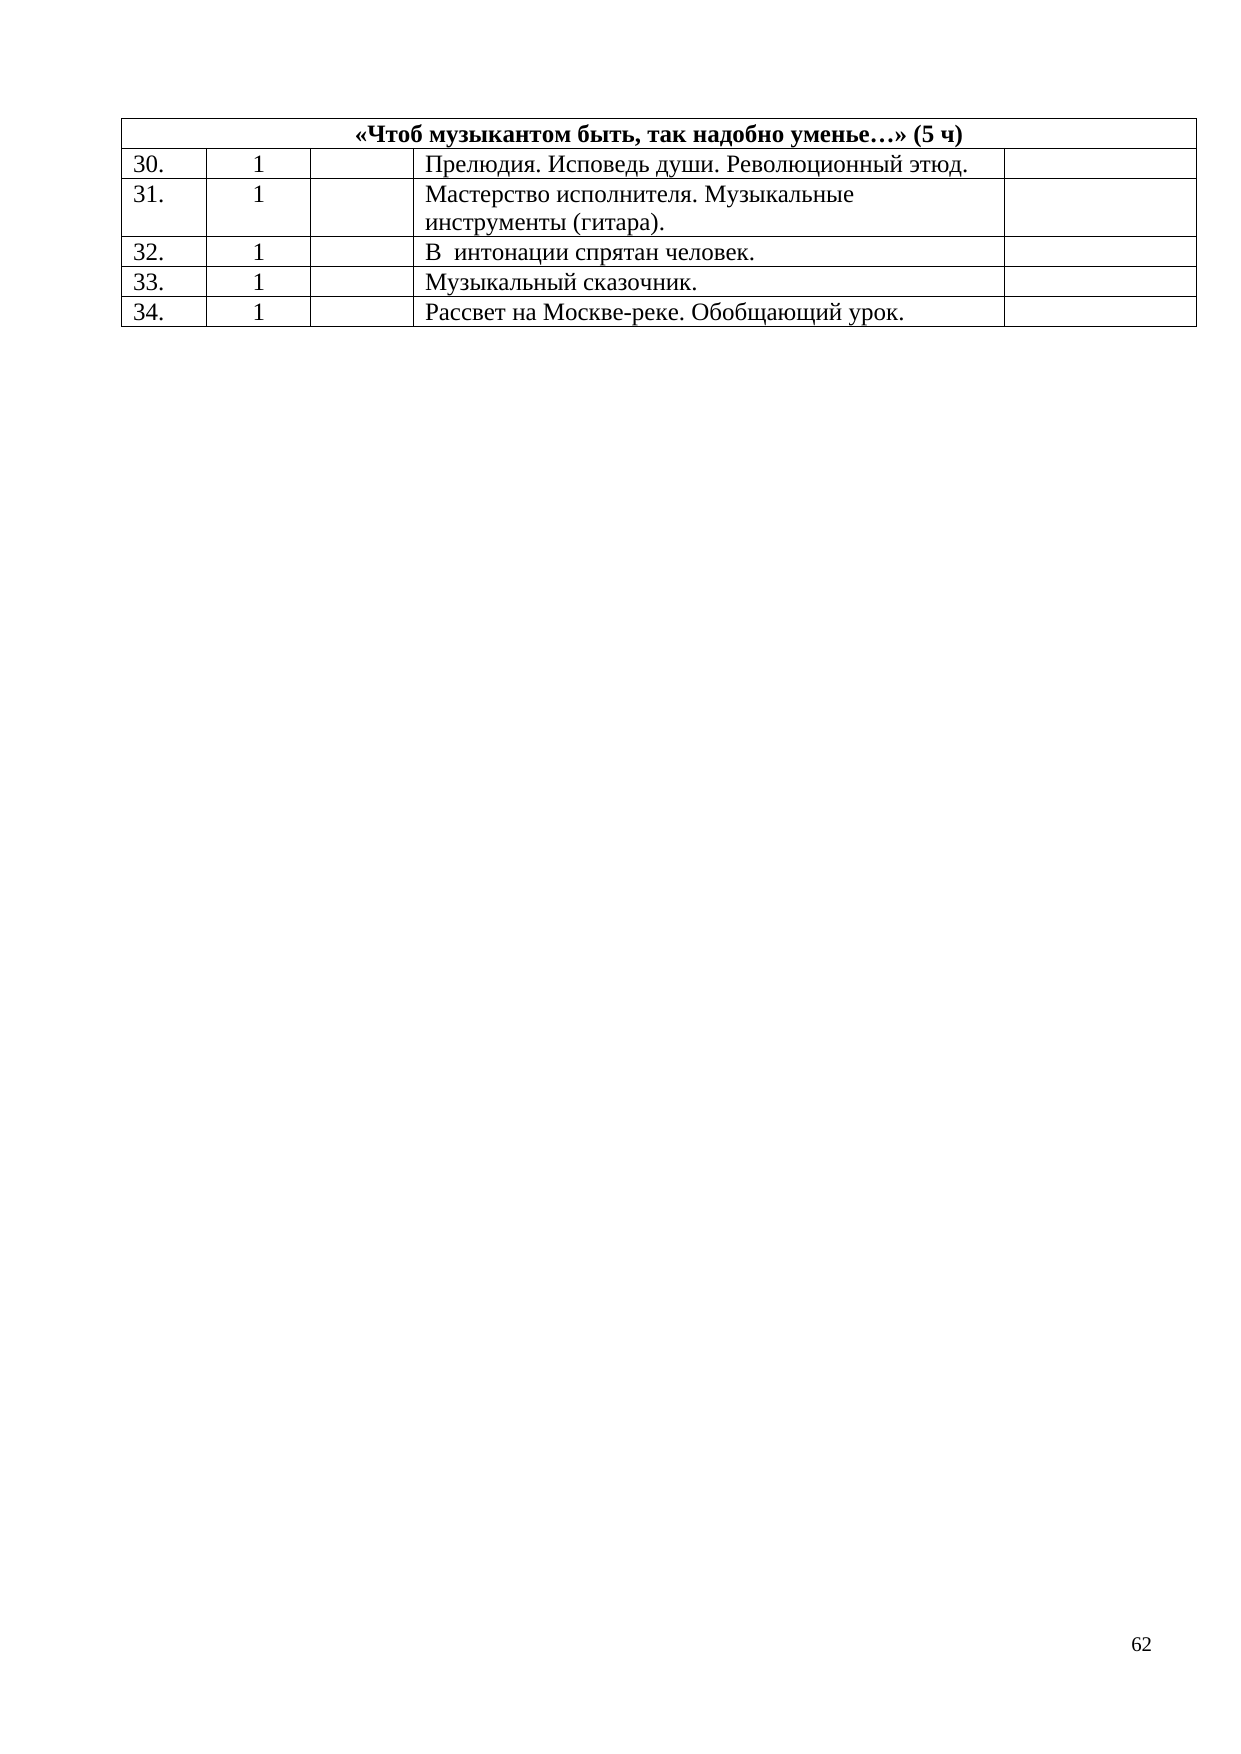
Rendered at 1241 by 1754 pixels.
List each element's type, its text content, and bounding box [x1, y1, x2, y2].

table_cell [311, 297, 413, 326]
table_cell [1005, 297, 1196, 326]
table_cell [1005, 237, 1196, 266]
table_cell Музыкальный сказочник. [414, 267, 1004, 296]
table_cell «Чтоб музыкантом быть, так надобно уменье…» (5 ч) [122, 119, 1196, 148]
table_cell 1 [207, 267, 310, 296]
table_cell [1005, 179, 1196, 236]
table_cell 34. [122, 297, 206, 326]
table_cell Рассвет на Москве-реке. Обобщающий урок. [414, 297, 1004, 326]
table_cell 1 [207, 179, 310, 236]
table_cell [311, 237, 413, 266]
table_cell 30. [122, 149, 206, 178]
table_cell 31. [122, 179, 206, 236]
table_cell [311, 179, 413, 236]
table_cell [311, 149, 413, 178]
table_cell [311, 267, 413, 296]
table_cell 1 [207, 149, 310, 178]
table_cell Мастерство исполнителя. Музыкальные инструменты (гитара). [414, 179, 1004, 236]
table_cell В интонации спрятан человек. [414, 237, 1004, 266]
table_cell 33. [122, 267, 206, 296]
table_cell Прелюдия. Исповедь души. Революционный этюд. [414, 149, 1004, 178]
table_cell 1 [207, 297, 310, 326]
table_cell [1005, 149, 1196, 178]
table_cell 1 [207, 237, 310, 266]
table_cell 32. [122, 237, 206, 266]
table_cell [1005, 267, 1196, 296]
